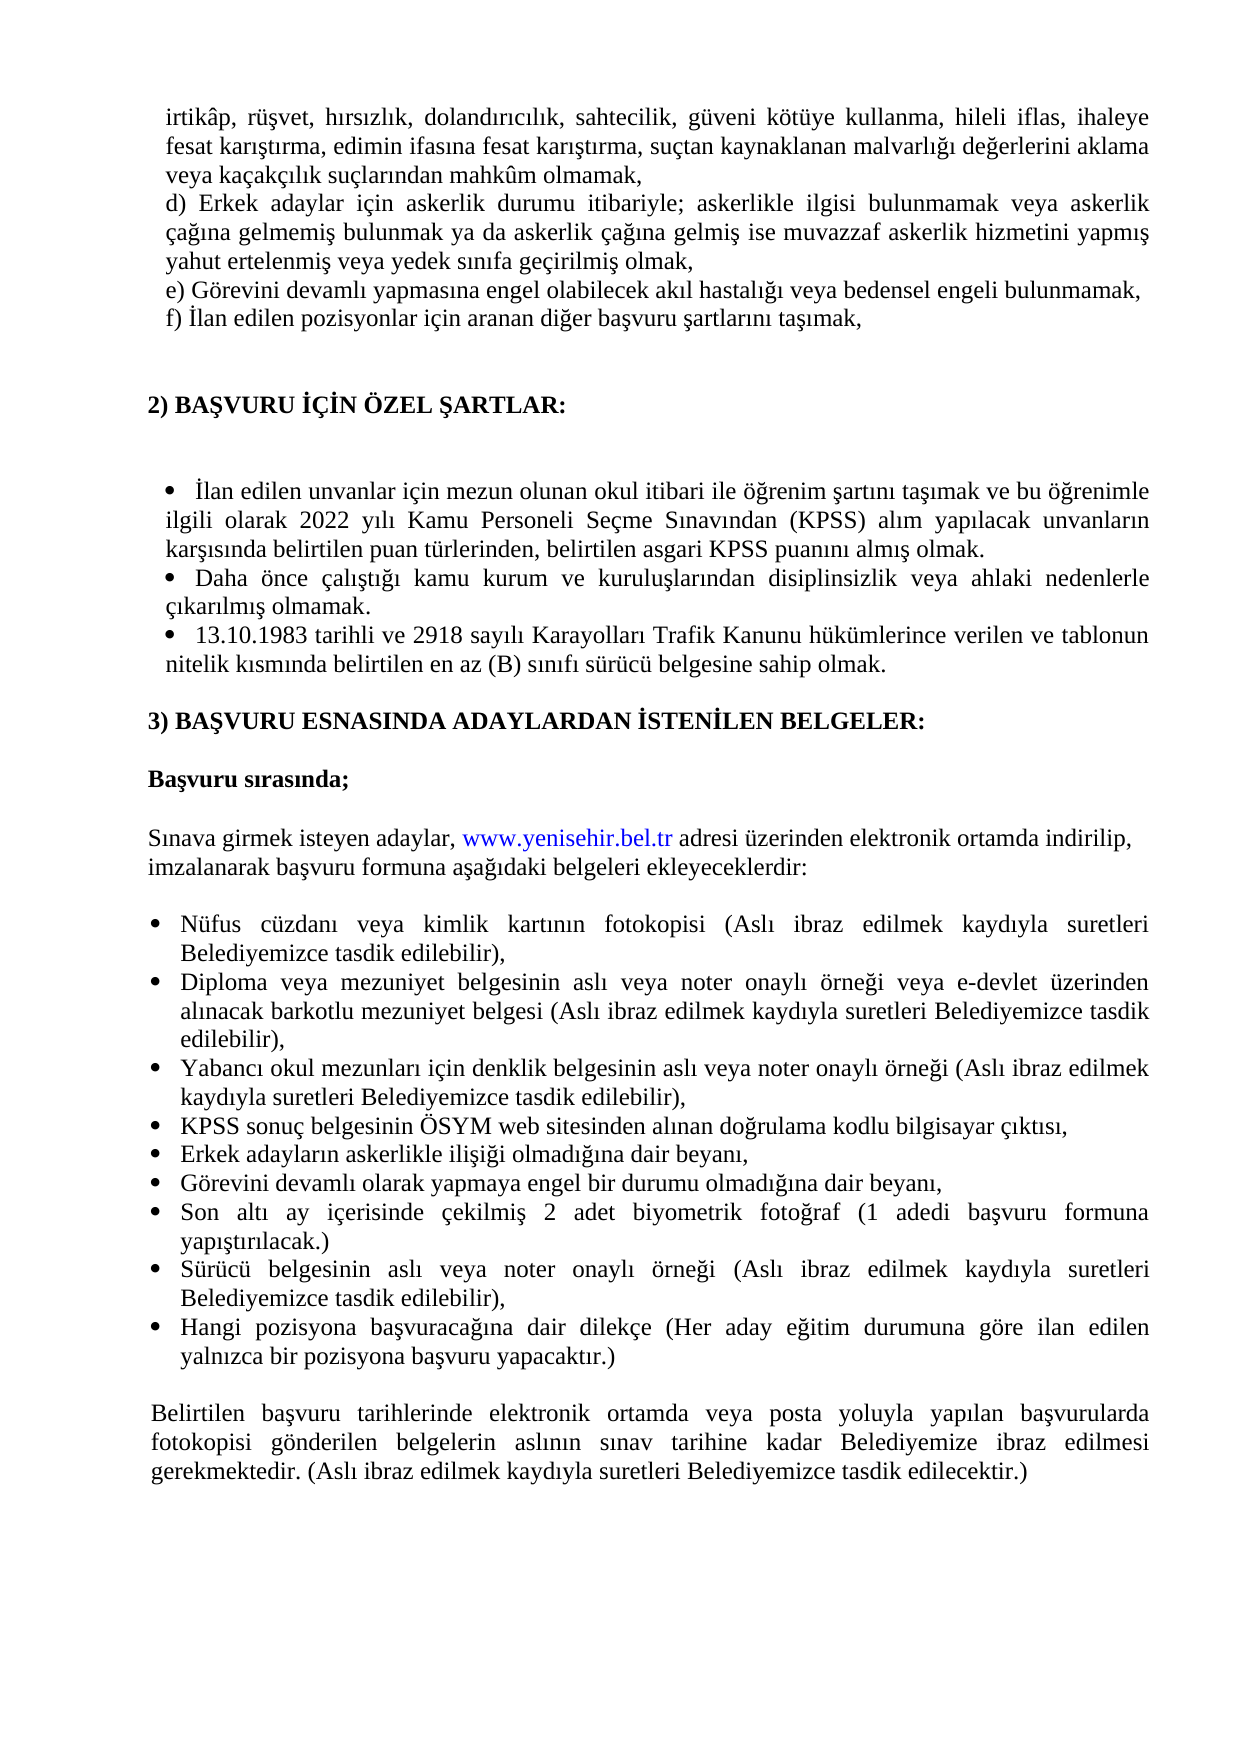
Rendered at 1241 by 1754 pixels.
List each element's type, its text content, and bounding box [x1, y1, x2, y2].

list KPSS sonuç belgesinin ÖSYM web sitesinden alınan doğrulama kodlu bilgisayar çıktısı, [151, 1111, 1150, 1139]
list Son altı ay içerisinde çekilmiş 2 adet biyometrik fotoğraf (1 adedi başvuru formuna yapıştırılacak.) [151, 1197, 1150, 1254]
text Sınava girmek isteyen adaylar, www.yenisehir.bel.tr adresi üzerinden elektronik ortamda indirilip, imzalanarak başvuru formuna aşağıdaki belgeleri ekleyeceklerdir: [148, 823, 1150, 880]
list BAŞVURU İÇİN ÖZEL ŞARTLAR: [147, 390, 1150, 447]
text d) Erkek adaylar için askerlik durumu itibariyle; askerlikle ilgisi bulunmamak veya askerlik çağına gelmemiş bulunmak ya da askerlik çağına gelmiş ise muvazzaf askerlik hizmetini yapmış yahut ertelenmiş veya yedek sınıfa geçirilmiş olmak, [165, 188, 1150, 275]
list Yabancı okul mezunları için denklik belgesinin aslı veya noter onaylı örneği (Aslı ibraz edilmek kaydıyla suretleri Belediyemizce tasdik edilebilir), [151, 1053, 1150, 1111]
text f) İlan edilen pozisyonlar için aranan diğer başvuru şartlarını taşımak, [92, 303, 1150, 332]
list Nüfus cüzdanı veya kimlik kartının fotokopisi (Aslı ibraz edilmek kaydıyla suretleri Belediyemizce tasdik edilebilir), [151, 909, 1150, 967]
list Diploma veya mezuniyet belgesinin aslı veya noter onaylı örneği veya e-devlet üzerinden alınacak barkotlu mezuniyet belgesi (Aslı ibraz edilmek kaydıyla suretleri Belediyemizce tasdik edilebilir), [151, 967, 1150, 1053]
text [165, 102, 1150, 188]
list Hangi pozisyona başvuracağına dair dilekçe (Her aday eğitim durumuna göre ilan edilen yalnızca bir pozisyona başvuru yapacaktır.) [151, 1312, 1150, 1369]
list Görevini devamlı olarak yapmaya engel bir durumu olmadığına dair beyanı, [151, 1168, 1150, 1197]
list Daha önce çalıştığı kamu kurum ve kuruluşlarından disiplinsizlik veya ahlaki nedenlerle çıkarılmış olmamak. [165, 563, 1150, 620]
list Erkek adayların askerlikle ilişiği olmadığına dair beyanı, [151, 1139, 1150, 1168]
text e) Görevini devamlı yapmasına engel olabilecek akıl hastalığı veya bedensel engeli bulunmamak, [92, 275, 1150, 303]
list BAŞVURU ESNASINDA ADAYLARDAN İSTENİLEN BELGELER: [148, 706, 926, 735]
list 13.10.1983 tarihli ve 2918 sayılı Karayolları Trafik Kanunu hükümlerince verilen ve tablonun nitelik kısmında belirtilen en az (B) sınıfı sürücü belgesine sahip olmak. [165, 620, 1150, 678]
list İlan edilen unvanlar için mezun olunan okul itibari ile öğrenim şartını taşımak ve bu öğrenimle ilgili olarak 2022 yılı Kamu Personeli Seçme Sınavından (KPSS) alım yapılacak unvanların karşısında belirtilen puan türlerinden, belirtilen asgari KPSS puanını almış olmak. [165, 476, 1150, 563]
list Sürücü belgesinin aslı veya noter onaylı örneği (Aslı ibraz edilmek kaydıyla suretleri Belediyemizce tasdik edilebilir), [151, 1254, 1150, 1312]
text Başvuru sırasında; [148, 764, 926, 793]
list Belirtilen başvuru tarihlerinde elektronik ortamda veya posta yoluyla yapılan başvurularda fotokopisi gönderilen belgelerin aslının sınav tarihine kadar Belediyemize ibraz edilmesi gerekmektedir. (Aslı ibraz edilmek kaydıyla suretleri Belediyemizce tasdik edilecektir.) [151, 1398, 1150, 1484]
